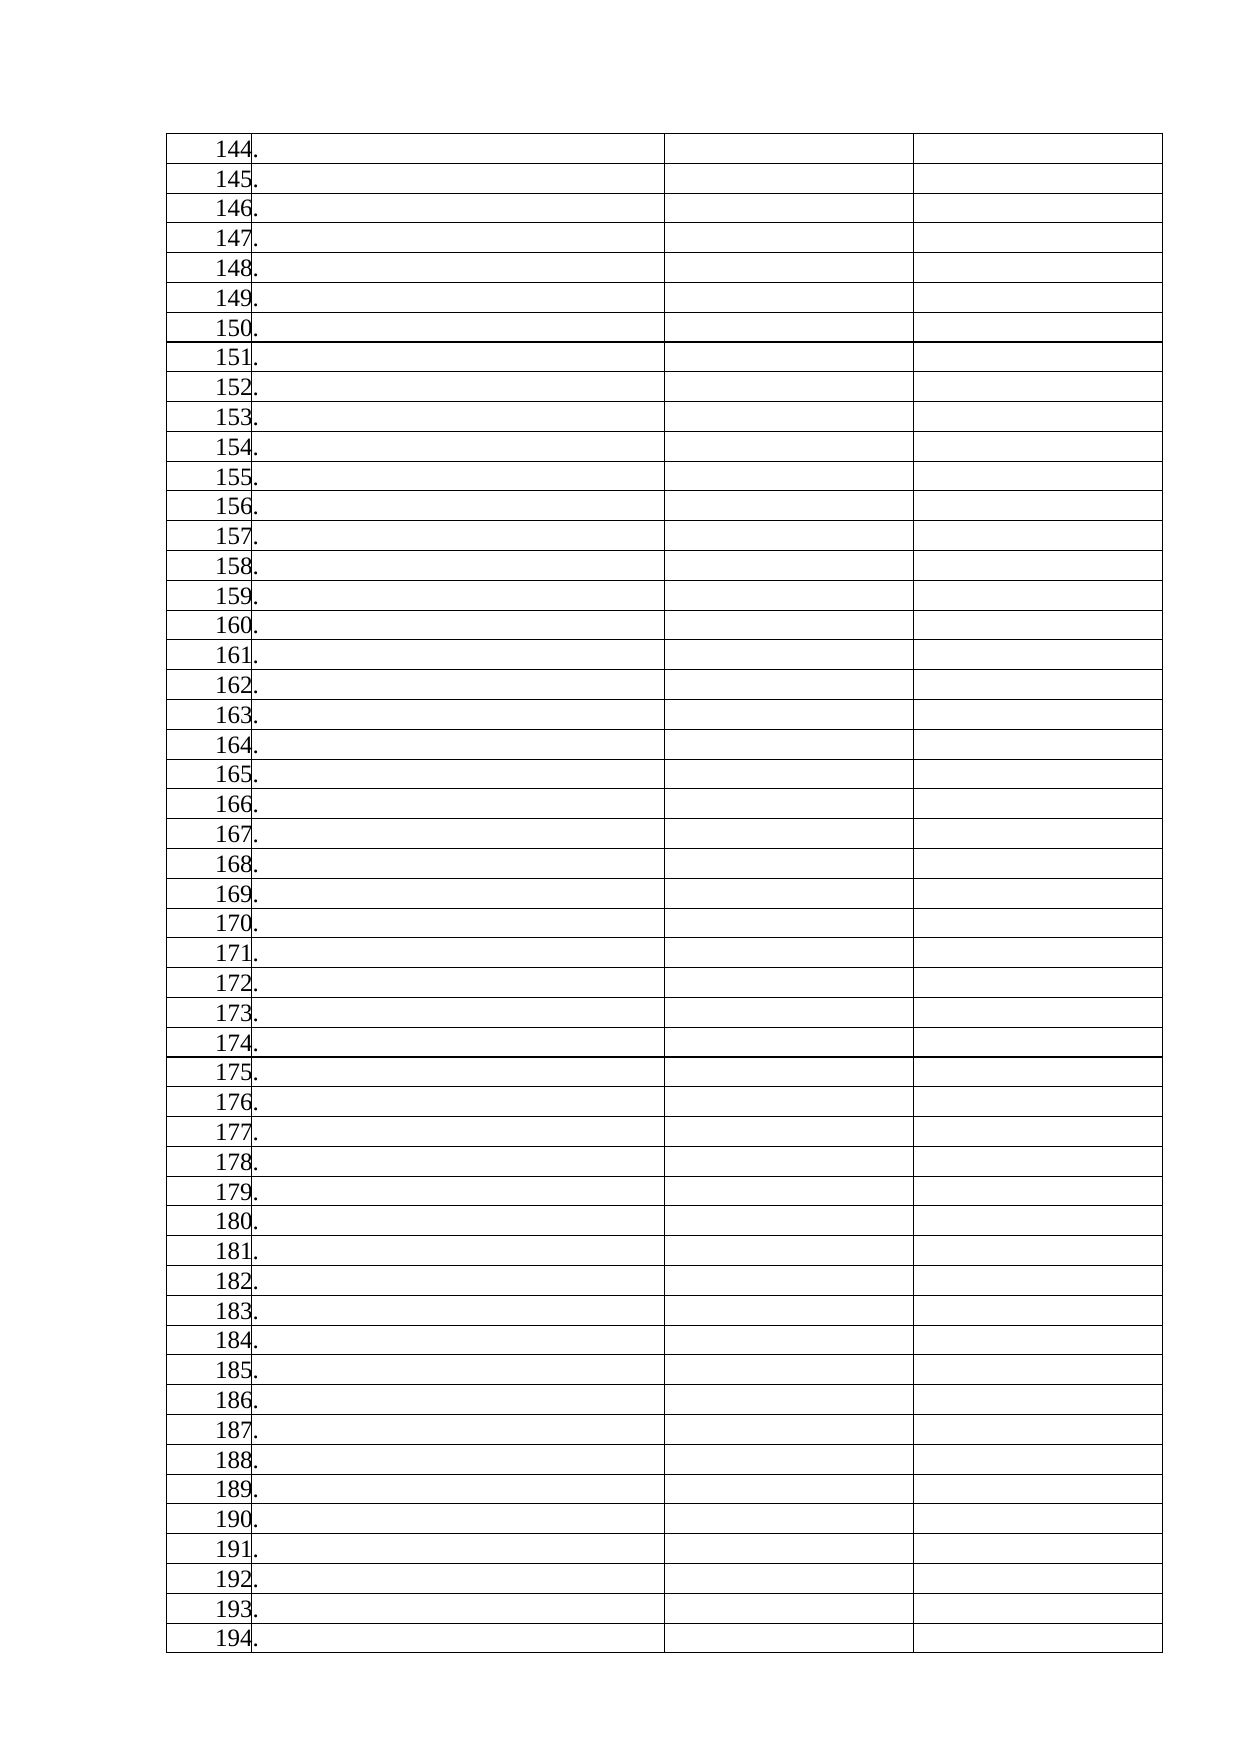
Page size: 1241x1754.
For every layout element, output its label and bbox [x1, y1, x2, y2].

table_cell [665, 1594, 913, 1622]
table_cell [167, 581, 251, 609]
table_cell [665, 402, 913, 431]
table_cell [914, 1177, 1162, 1205]
table_cell [914, 343, 1162, 371]
table_cell [252, 1206, 664, 1235]
table_cell [665, 372, 913, 401]
table_cell [665, 611, 913, 639]
table_cell [914, 700, 1162, 729]
table_cell [914, 909, 1162, 937]
table_cell [914, 938, 1162, 967]
table_cell [665, 1206, 913, 1235]
table_cell [167, 1534, 251, 1563]
table_cell [167, 1147, 251, 1176]
table_cell [167, 313, 251, 341]
table_cell [252, 1028, 664, 1056]
table_cell [252, 789, 664, 818]
table_cell [914, 1087, 1162, 1116]
table_cell [914, 730, 1162, 758]
table_cell [252, 164, 664, 192]
table_cell [914, 1147, 1162, 1176]
table_cell [167, 491, 251, 520]
table_cell [167, 1266, 251, 1295]
table_cell [252, 372, 664, 401]
table_cell [167, 283, 251, 312]
table_cell [252, 1236, 664, 1265]
table_cell [167, 819, 251, 848]
table_cell [665, 1117, 913, 1146]
table_cell [252, 521, 664, 550]
table_cell [914, 760, 1162, 788]
table_cell [665, 194, 913, 222]
table_cell [914, 611, 1162, 639]
table_cell [167, 1504, 251, 1533]
table_cell [252, 879, 664, 907]
table_cell [252, 760, 664, 788]
table_cell [665, 819, 913, 848]
table_cell [167, 402, 251, 431]
table_cell [252, 1624, 664, 1652]
table_cell [252, 343, 664, 371]
table_cell [252, 640, 664, 669]
table_cell [665, 343, 913, 371]
table_cell [167, 700, 251, 729]
table_cell [665, 1087, 913, 1116]
table_cell [167, 760, 251, 788]
table_cell [665, 730, 913, 758]
table_cell [167, 1445, 251, 1473]
table_cell [914, 1504, 1162, 1533]
table_cell [167, 1296, 251, 1324]
table_cell [914, 879, 1162, 907]
table_cell [665, 1147, 913, 1176]
table_cell [167, 1475, 251, 1503]
table_cell [914, 1624, 1162, 1652]
table_cell [167, 670, 251, 699]
table_cell [914, 491, 1162, 520]
table_cell [665, 164, 913, 192]
table_cell [914, 1326, 1162, 1354]
table_cell [914, 194, 1162, 222]
table_cell [665, 223, 913, 252]
table_cell [665, 1296, 913, 1324]
table_cell [665, 1266, 913, 1295]
table_cell [252, 611, 664, 639]
table_cell [665, 1415, 913, 1444]
table_cell [665, 491, 913, 520]
table_cell [167, 372, 251, 401]
table_cell [252, 402, 664, 431]
table_cell [252, 134, 664, 163]
table_cell [914, 1445, 1162, 1473]
table_cell [914, 640, 1162, 669]
table_cell [167, 1415, 251, 1444]
table_cell [914, 670, 1162, 699]
table_cell [252, 1385, 664, 1414]
table_cell [167, 223, 251, 252]
table_cell [914, 1564, 1162, 1593]
table_cell [167, 134, 251, 163]
table_cell [665, 998, 913, 1027]
table_cell [252, 462, 664, 490]
table_cell [914, 462, 1162, 490]
table_cell [914, 1117, 1162, 1146]
table_cell [665, 581, 913, 609]
table_cell [252, 938, 664, 967]
table_cell [167, 1624, 251, 1652]
table_cell [252, 1564, 664, 1593]
table_cell [665, 462, 913, 490]
table_cell [252, 1147, 664, 1176]
table_cell [914, 849, 1162, 878]
table_cell [665, 1624, 913, 1652]
table_cell [167, 938, 251, 967]
table_cell [167, 194, 251, 222]
table_cell [252, 909, 664, 937]
table_cell [914, 1206, 1162, 1235]
table_cell [665, 938, 913, 967]
table_cell [914, 1296, 1162, 1324]
table_cell [914, 1385, 1162, 1414]
table_cell [252, 1445, 664, 1473]
table_cell [665, 1355, 913, 1384]
table_cell [914, 432, 1162, 461]
table_cell [252, 432, 664, 461]
table_cell [665, 640, 913, 669]
table_cell [252, 1296, 664, 1324]
table_cell [252, 819, 664, 848]
table_cell [914, 1355, 1162, 1384]
table_cell [252, 700, 664, 729]
table_cell [914, 581, 1162, 609]
table_cell [167, 1177, 251, 1205]
table_cell [252, 1326, 664, 1354]
table_cell [665, 760, 913, 788]
table_cell [167, 1028, 251, 1056]
table_cell [252, 1594, 664, 1622]
table_cell [665, 313, 913, 341]
table_cell [665, 521, 913, 550]
table_cell [665, 1236, 913, 1265]
table_cell [914, 1594, 1162, 1622]
table_cell [914, 1266, 1162, 1295]
table_cell [252, 1355, 664, 1384]
table_cell [167, 611, 251, 639]
table_cell [665, 551, 913, 580]
table_cell [167, 998, 251, 1027]
table_cell [665, 1534, 913, 1563]
table_cell [252, 313, 664, 341]
table_cell [252, 491, 664, 520]
table_cell [167, 640, 251, 669]
table_cell [665, 1564, 913, 1593]
table_cell [167, 879, 251, 907]
table_cell [167, 789, 251, 818]
table_cell [252, 730, 664, 758]
table_cell [914, 1058, 1162, 1086]
table_cell [914, 134, 1162, 163]
table_cell [665, 879, 913, 907]
table_cell [167, 343, 251, 371]
table_cell [252, 283, 664, 312]
table_cell [665, 1028, 913, 1056]
table_cell [914, 253, 1162, 282]
table_cell [914, 819, 1162, 848]
table_cell [252, 1266, 664, 1295]
table_cell [252, 1415, 664, 1444]
table_cell [252, 968, 664, 997]
table_cell [665, 849, 913, 878]
table_cell [167, 1087, 251, 1116]
table_cell [167, 1326, 251, 1354]
table_cell [167, 1206, 251, 1235]
table_cell [665, 1445, 913, 1473]
table_cell [665, 1177, 913, 1205]
table_cell [252, 253, 664, 282]
table_cell [665, 1058, 913, 1086]
table_cell [914, 372, 1162, 401]
table_cell [914, 1475, 1162, 1503]
table_cell [665, 700, 913, 729]
table_cell [252, 194, 664, 222]
table_cell [914, 1028, 1162, 1056]
table_cell [665, 1504, 913, 1533]
table_cell [665, 1326, 913, 1354]
table_cell [167, 551, 251, 580]
table_cell [914, 223, 1162, 252]
table_cell [167, 909, 251, 937]
table_cell [914, 998, 1162, 1027]
table_cell [167, 1117, 251, 1146]
table_cell [665, 134, 913, 163]
table_cell [252, 1475, 664, 1503]
table_cell [252, 1087, 664, 1116]
table_cell [167, 849, 251, 878]
table_cell [167, 1594, 251, 1622]
table_cell [252, 670, 664, 699]
table_cell [167, 730, 251, 758]
table_cell [252, 551, 664, 580]
table_cell [914, 1534, 1162, 1563]
table_cell [252, 1504, 664, 1533]
table_cell [167, 432, 251, 461]
table_cell [914, 521, 1162, 550]
table_cell [914, 313, 1162, 341]
table_cell [665, 1385, 913, 1414]
table_cell [665, 968, 913, 997]
table_cell [665, 253, 913, 282]
table_cell [167, 521, 251, 550]
table_cell [252, 998, 664, 1027]
table_cell [665, 283, 913, 312]
table_cell [167, 1355, 251, 1384]
table_cell [914, 551, 1162, 580]
table_cell [914, 1236, 1162, 1265]
table_cell [665, 432, 913, 461]
table_cell [167, 1564, 251, 1593]
table_cell [252, 1534, 664, 1563]
table_cell [914, 789, 1162, 818]
table_cell [914, 968, 1162, 997]
table_cell [914, 283, 1162, 312]
table_cell [252, 1058, 664, 1086]
table_cell [167, 164, 251, 192]
table_cell [665, 789, 913, 818]
table_cell [167, 968, 251, 997]
table_cell [665, 909, 913, 937]
table_cell [167, 1236, 251, 1265]
table_cell [252, 849, 664, 878]
table_cell [252, 1117, 664, 1146]
table_cell [665, 1475, 913, 1503]
table_cell [167, 253, 251, 282]
table_cell [914, 402, 1162, 431]
table_cell [167, 1385, 251, 1414]
table_cell [252, 223, 664, 252]
table_cell [167, 1058, 251, 1086]
table_cell [252, 581, 664, 609]
table_cell [914, 1415, 1162, 1444]
table_cell [252, 1177, 664, 1205]
table_cell [167, 462, 251, 490]
table_cell [914, 164, 1162, 192]
table_cell [665, 670, 913, 699]
